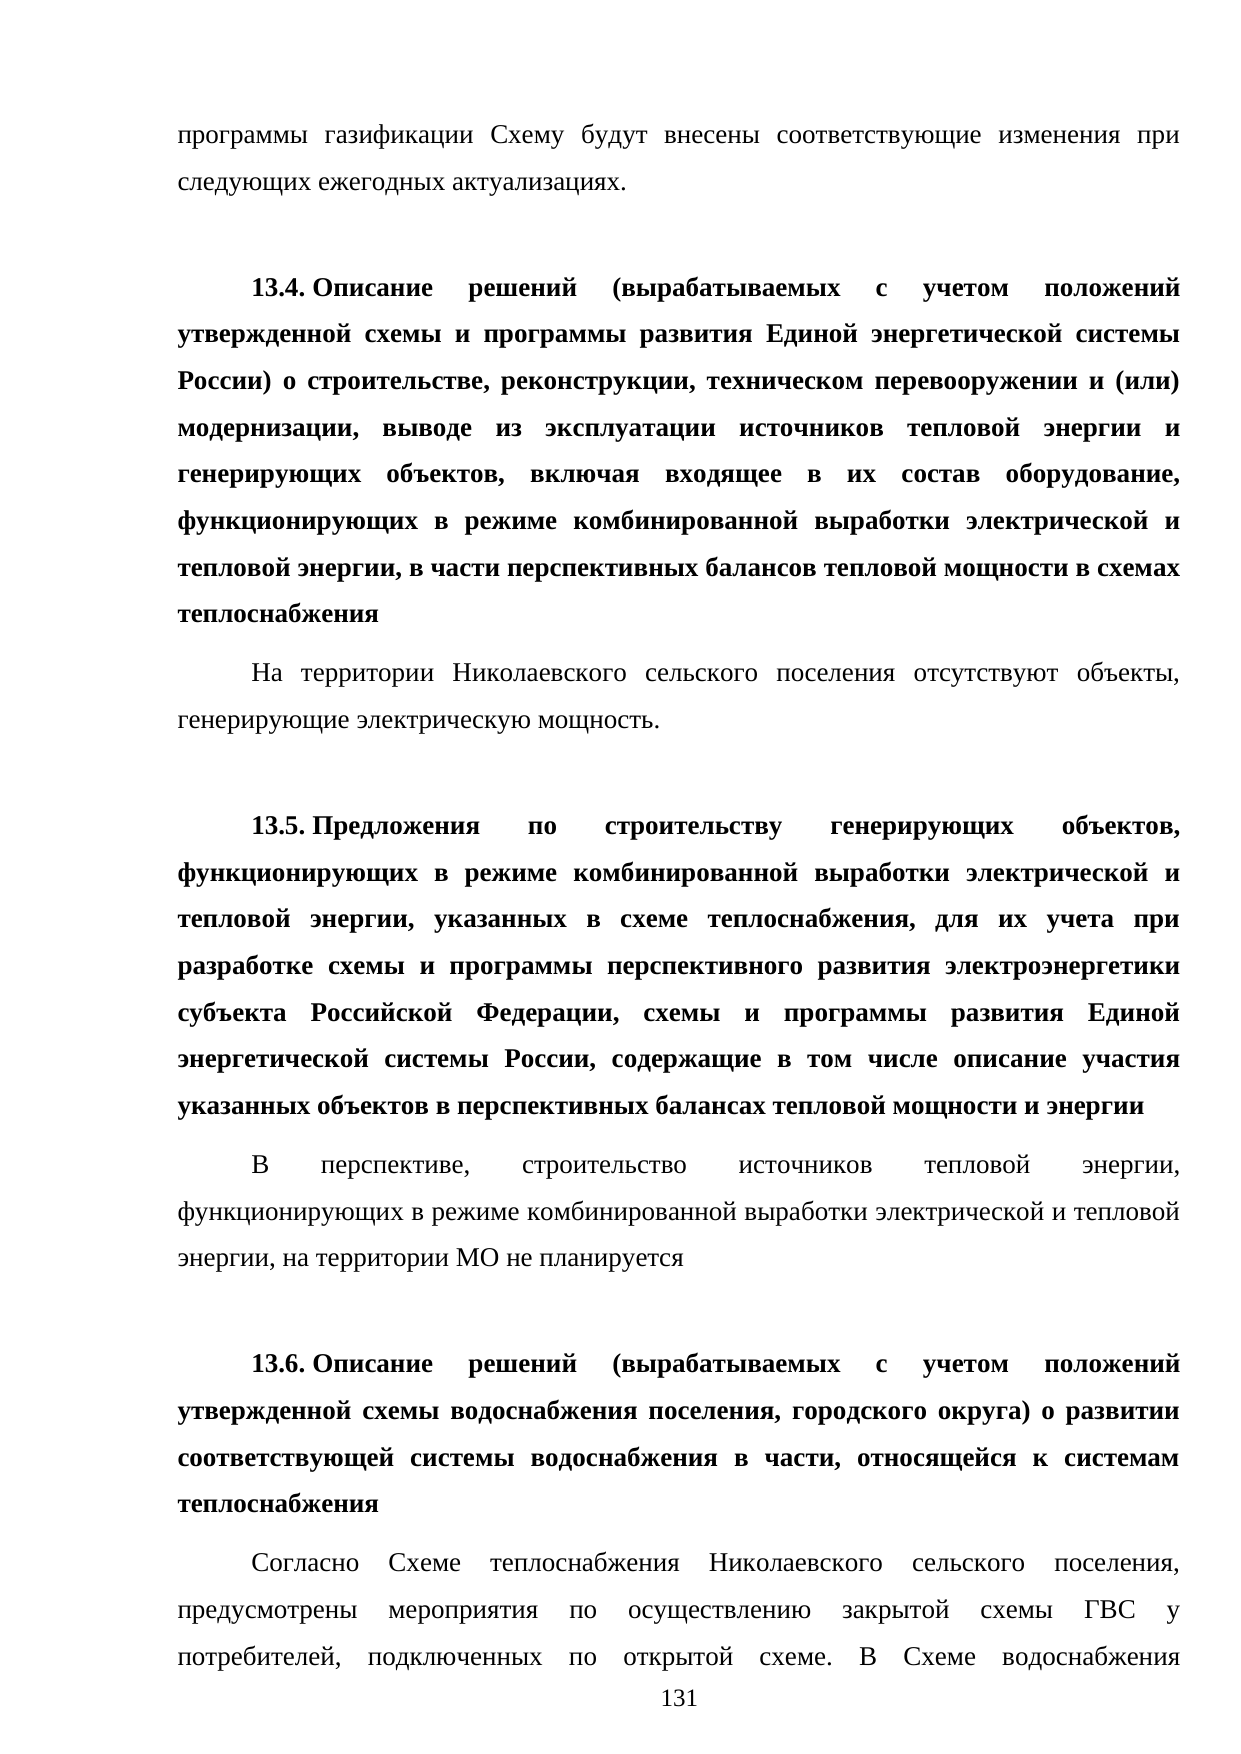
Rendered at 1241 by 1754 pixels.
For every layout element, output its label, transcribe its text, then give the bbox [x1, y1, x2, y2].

text На территории Николаевского сельского поселения отсутствуют объекты, генерирующие электрическую мощность. [177, 656, 1181, 734]
text Описание решений (вырабатываемых с учетом положений утвержденной схемы водоснабжения поселения, городского округа) о развитии соответствующей системы водоснабжения в части, относящейся к системам теплоснабжения [177, 1347, 1181, 1518]
text Предложения по строительству генерирующих объектов, функционирующих в режиме комбинированной выработки электрической и тепловой энергии, указанных в схеме теплоснабжения, для их учета при разработке схемы и программы перспективного развития электроэнергетики субъекта Российской Федерации, схемы и программы развития Единой энергетической системы России, содержащие в том числе описание участия указанных объектов в перспективных балансах тепловой мощности и энергии [177, 809, 1181, 1120]
text В перспективе, строительство источников тепловой энергии, функционирующих в режиме комбинированной выработки электрической и тепловой энергии, на территории МО не планируется [177, 1148, 1181, 1273]
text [177, 118, 1181, 196]
text Описание решений (вырабатываемых с учетом положений утвержденной схемы и программы развития Единой энергетической системы России) о строительстве, реконструкции, техническом перевооружении и (или) модернизации, выводе из эксплуатации источников тепловой энергии и генерирующих объектов, включая входящее в их состав оборудование, функционирующих в режиме комбинированной выработки электрической и тепловой энергии, в части перспективных балансов тепловой мощности в схемах теплоснабжения [177, 271, 1181, 628]
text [177, 1546, 1181, 1671]
